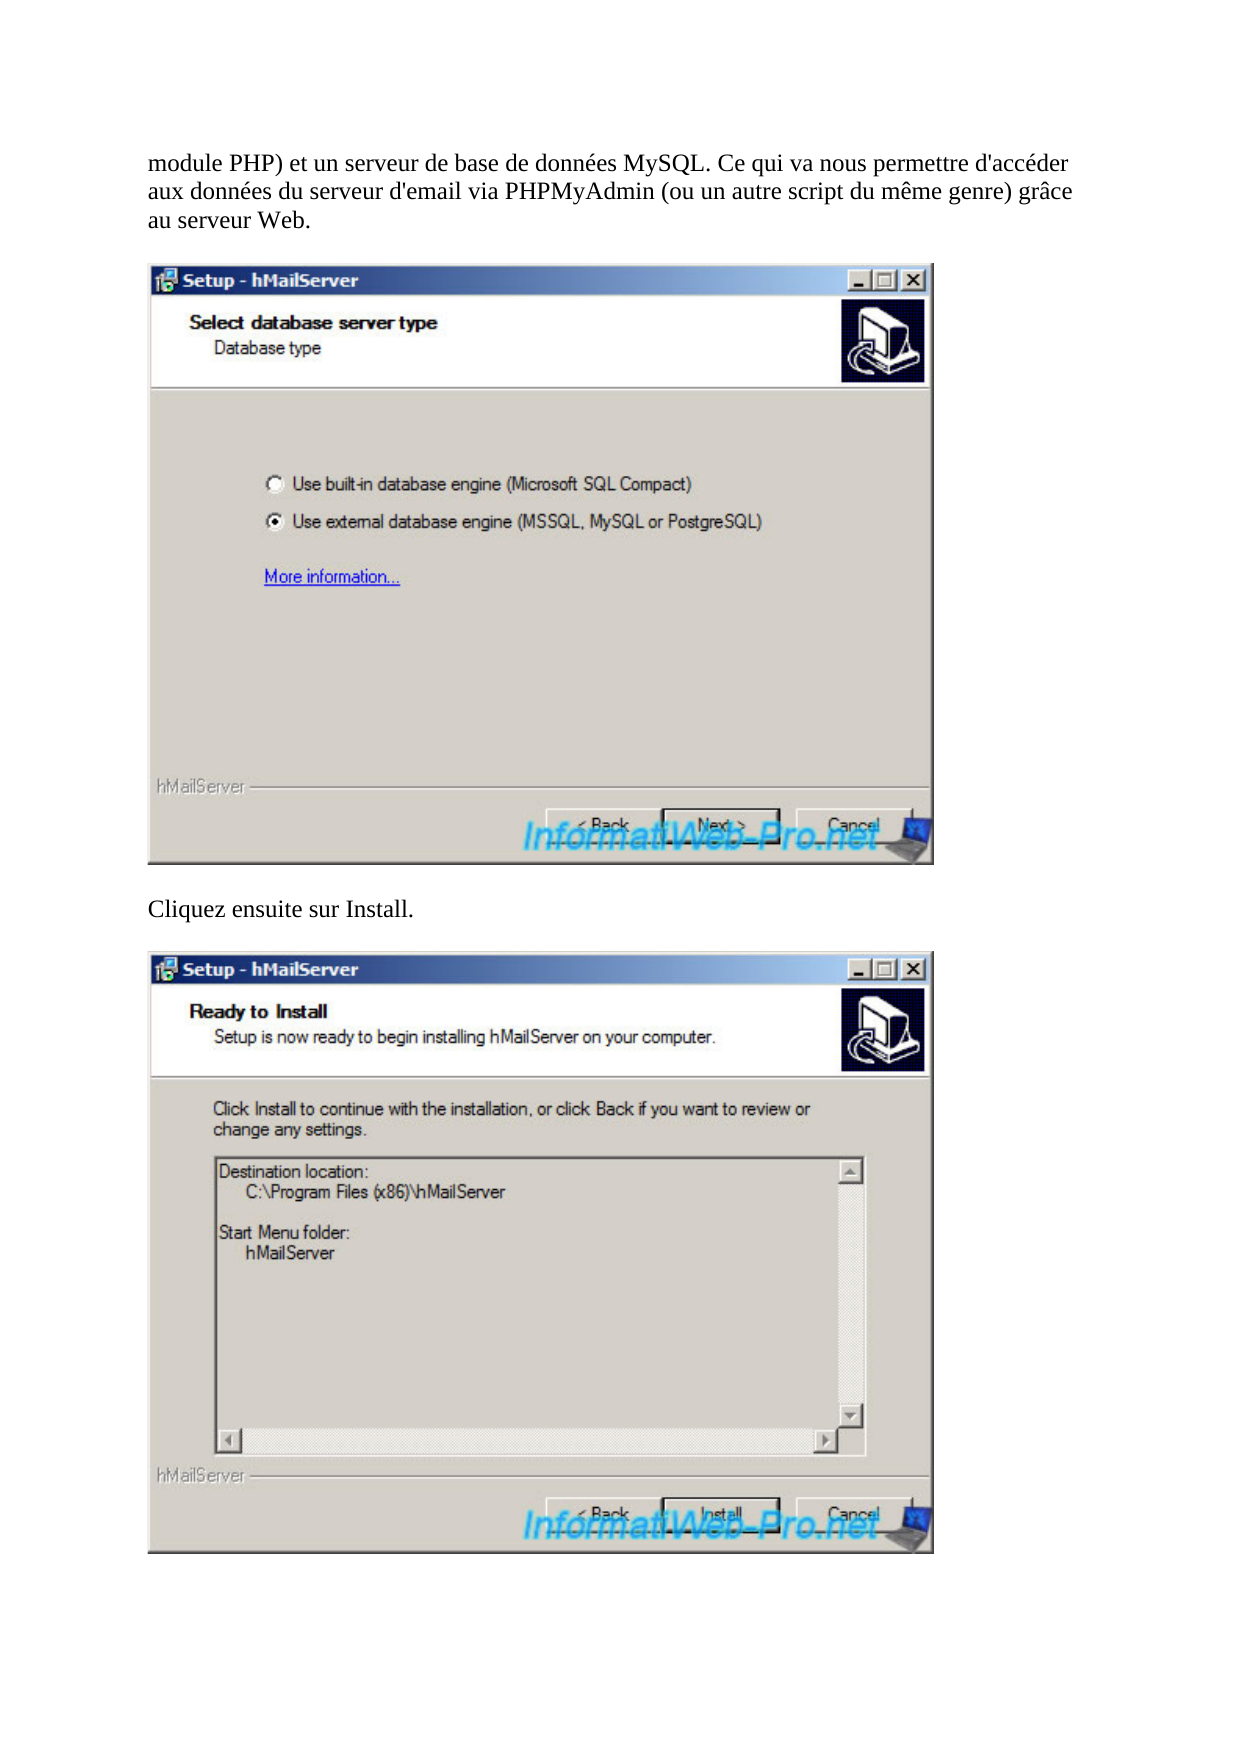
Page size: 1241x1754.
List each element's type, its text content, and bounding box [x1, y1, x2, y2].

text Cliquez ensuite sur Install. [148, 894, 1093, 923]
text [148, 148, 1093, 234]
picture [147, 951, 934, 1554]
picture [147, 263, 934, 865]
